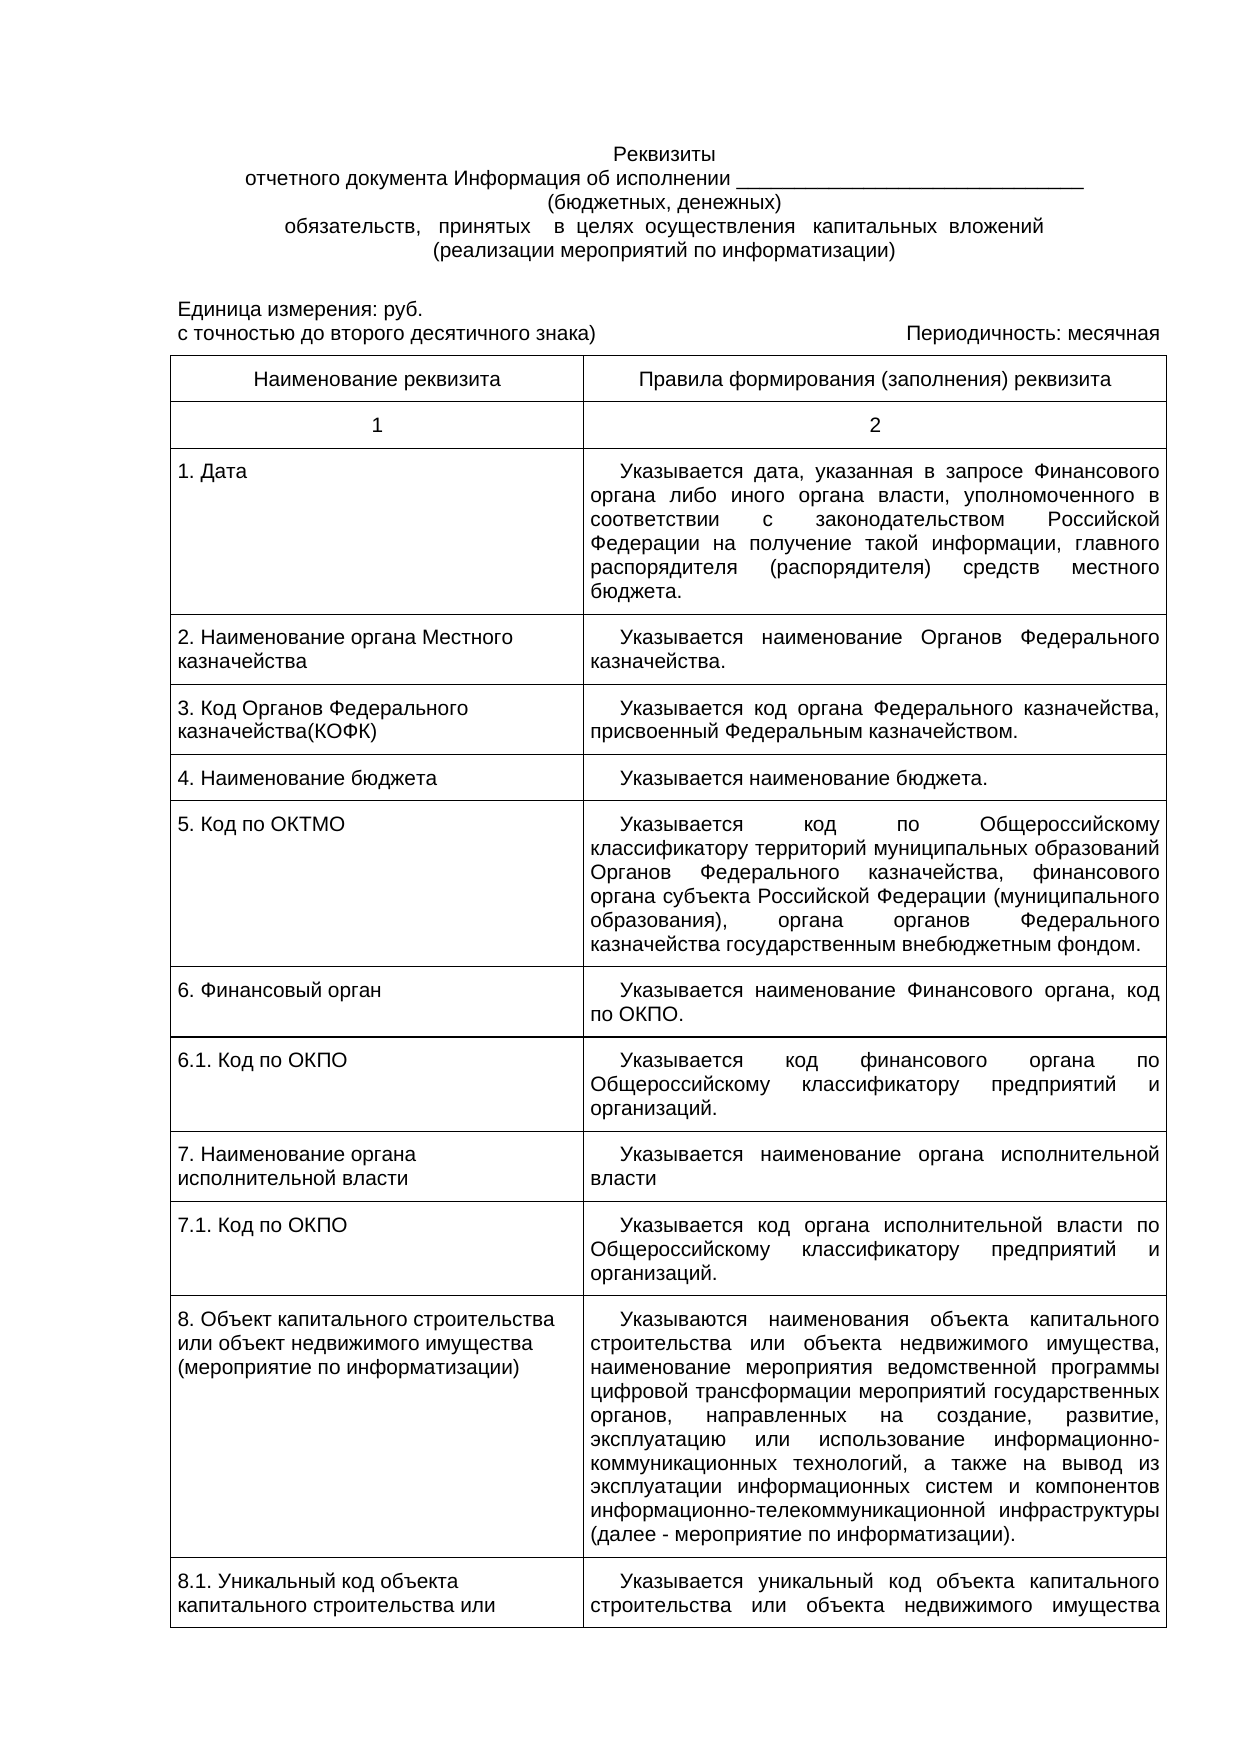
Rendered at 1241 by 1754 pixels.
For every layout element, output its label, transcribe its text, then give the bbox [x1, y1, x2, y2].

table_cell Указывается код финансового органа по Общероссийскому классификатору предприятий и организаций. [584, 1038, 1166, 1131]
table_cell 6.1. Код по ОКПО [171, 1038, 583, 1131]
text (бюджетных, денежных) [177, 190, 1152, 214]
table_cell Указывается наименование Органов Федерального казначейства. [584, 615, 1166, 684]
table_cell 5. Код по ОКТМО [171, 801, 583, 966]
text отчетного документа Информация об исполнении ______________________________ [177, 166, 1152, 190]
table_cell 2. Наименование органа Местного казначейства [171, 615, 583, 684]
table_cell 1. Дата [171, 449, 583, 613]
table_cell Указывается наименование органа исполнительной власти [584, 1132, 1166, 1201]
table_header Единица измерения: руб. с точностью до второго десятичного знака) [171, 286, 749, 355]
table_cell 3. Код Органов Федерального казначейства(КОФК) [171, 685, 583, 754]
table_cell Указывается дата, указанная в запросе Финансового органа либо иного органа власти, уполномоченного в соответствии с законодательством Российской Федерации на получение такой информации, главного распорядителя (распорядителя) средств местного бюджета. [584, 449, 1166, 613]
table_cell 6. Финансовый орган [171, 967, 583, 1036]
table_cell 8. Объект капитального строительства или объект недвижимого имущества (мероприятие по информатизации) [171, 1296, 583, 1557]
table_cell Указывается наименование бюджета. [584, 755, 1166, 800]
table_cell Правила формирования (заполнения) реквизита [584, 356, 1166, 401]
text Реквизиты [177, 142, 1152, 166]
table_cell 1 [171, 402, 583, 447]
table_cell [584, 1558, 1166, 1627]
table_cell Указывается код органа Федерального казначейства, присвоенный Федеральным казначейством. [584, 685, 1166, 754]
table_header Периодичность: месячная [750, 286, 1167, 355]
text обязательств, принятых в целях осуществления капитальных вложений [177, 214, 1152, 238]
table_cell 2 [584, 402, 1166, 447]
table_cell Указывается код органа исполнительной власти по Общероссийскому классификатору предприятий и организаций. [584, 1202, 1166, 1295]
text (реализации мероприятий по информатизации) [177, 238, 1152, 262]
table_cell Указывается наименование Финансового органа, код по ОКПО. [584, 967, 1166, 1036]
table_cell 4. Наименование бюджета [171, 755, 583, 800]
table_cell Наименование реквизита [171, 356, 583, 401]
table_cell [171, 1558, 583, 1627]
table_cell Указываются наименования объекта капитального строительства или объекта недвижимого имущества, наименование мероприятия ведомственной программы цифровой трансформации мероприятий государственных органов, направленных на создание, развитие, эксплуатацию или использование информационно-коммуникационных технологий, а также на вывод из эксплуатации информационных систем и компонентов информационно-телекоммуникационной инфраструктуры (далее - мероприятие по информатизации). [584, 1296, 1166, 1557]
table_cell Указывается код по Общероссийскому классификатору территорий муниципальных образований Органов Федерального казначейства, финансового органа субъекта Российской Федерации (муниципального образования), органа органов Федерального казначейства государственным внебюджетным фондом. [584, 801, 1166, 966]
table_cell 7.1. Код по ОКПО [171, 1202, 583, 1295]
table_cell 7. Наименование органа исполнительной власти [171, 1132, 583, 1201]
